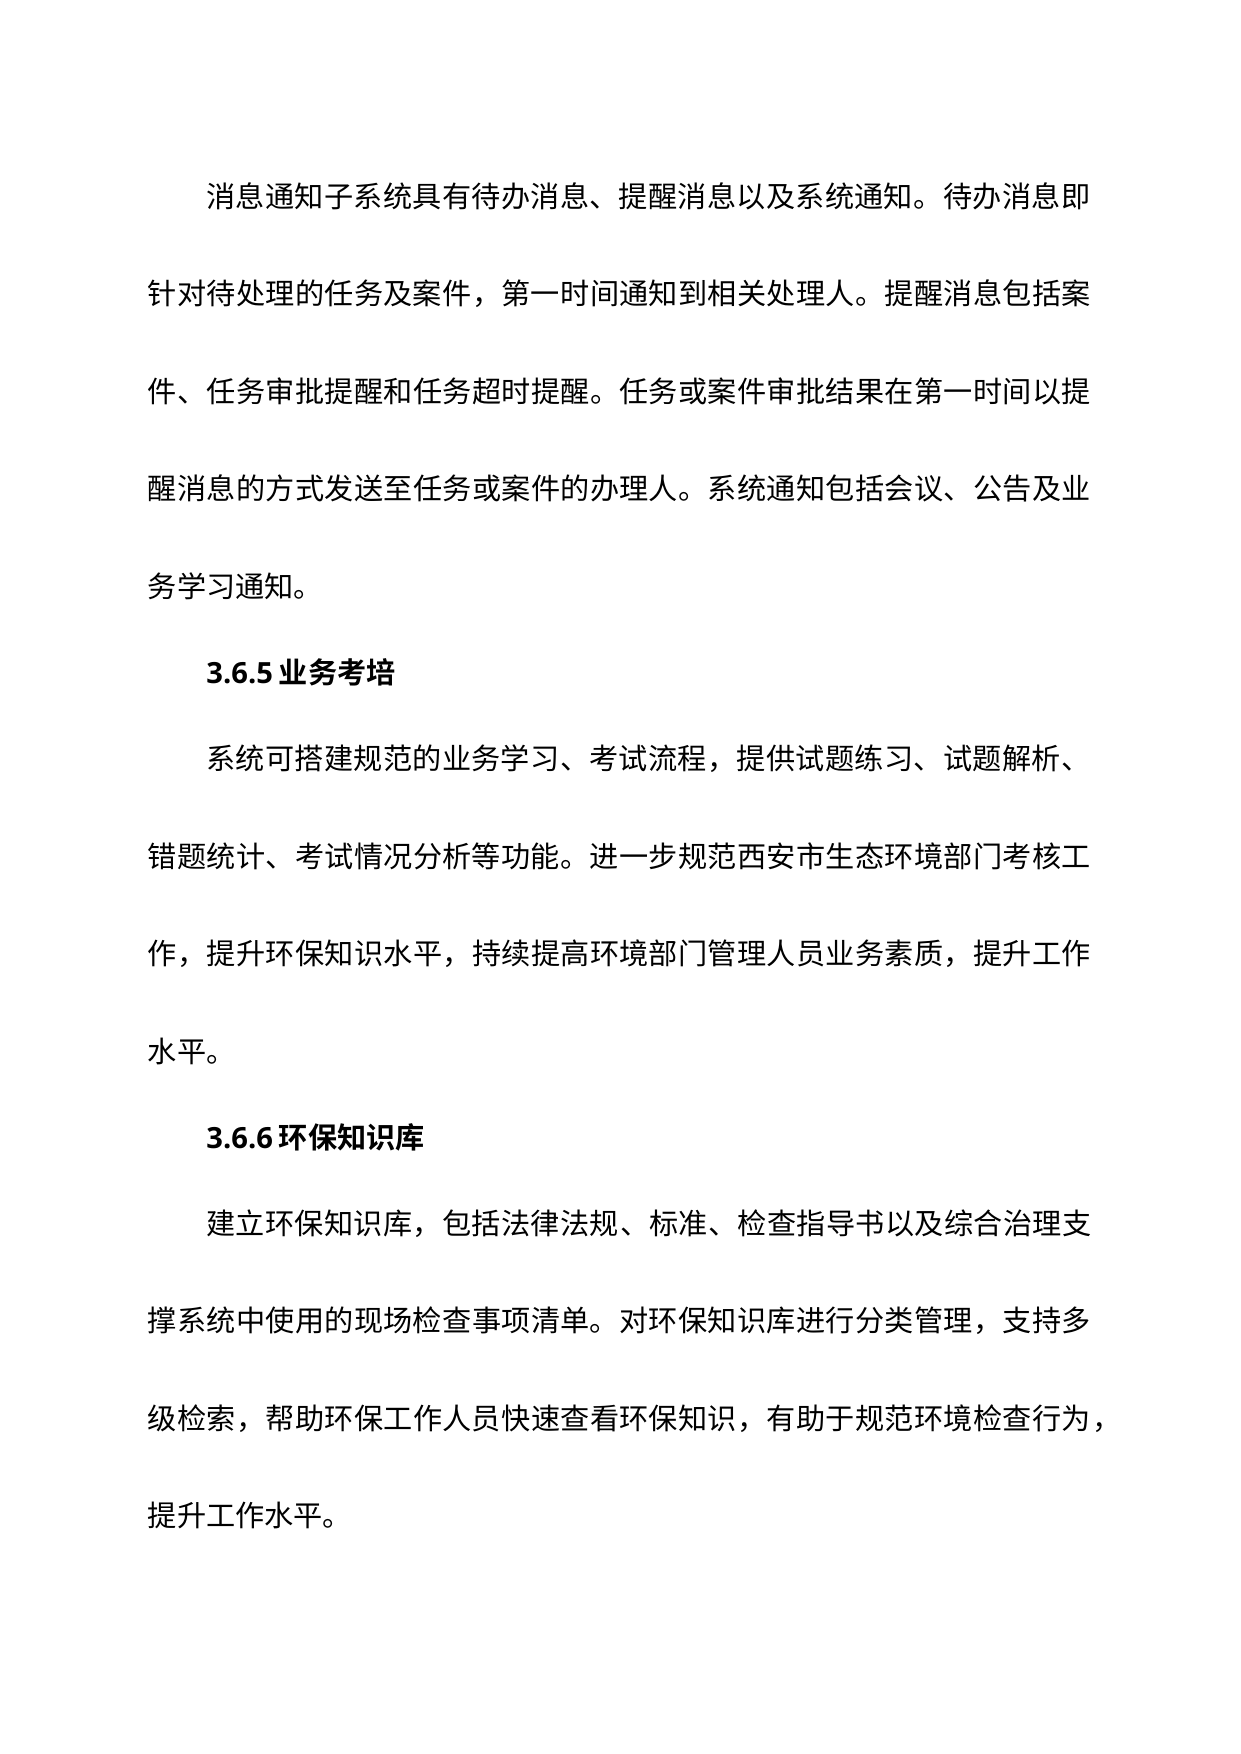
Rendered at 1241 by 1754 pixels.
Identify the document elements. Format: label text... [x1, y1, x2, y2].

list 3.6.5业务考培 [148, 638, 1093, 703]
list 消息通知子系统具有待办消息、提醒消息以及系统通知。待办消息即针对待处理的任务及案件，第一时间通知到相关处理人。提醒消息包括案件、任务审批提醒和任务超时提醒。任务或案件审批结果在第一时间以提醒消息的方式发送至任务或案件的办理人。系统通知包括会议、公告及业务学习通知。 [148, 162, 1093, 617]
list 建立环保知识库，包括法律法规、标准、检查指导书以及综合治理支撑系统中使用的现场检查事项清单。对环保知识库进行分类管理，支持多级检索，帮助环保工作人员快速查看环保知识，有助于规范环境检查行为，提升工作水平。 [148, 1189, 1093, 1547]
list 系统可搭建规范的业务学习、考试流程，提供试题练习、试题解析、错题统计、考试情况分析等功能。进一步规范西安市生态环境部门考核工作，提升环保知识水平，持续提高环境部门管理人员业务素质，提升工作水平。 [148, 724, 1093, 1082]
list 3.6.6环保知识库 [148, 1103, 1093, 1168]
